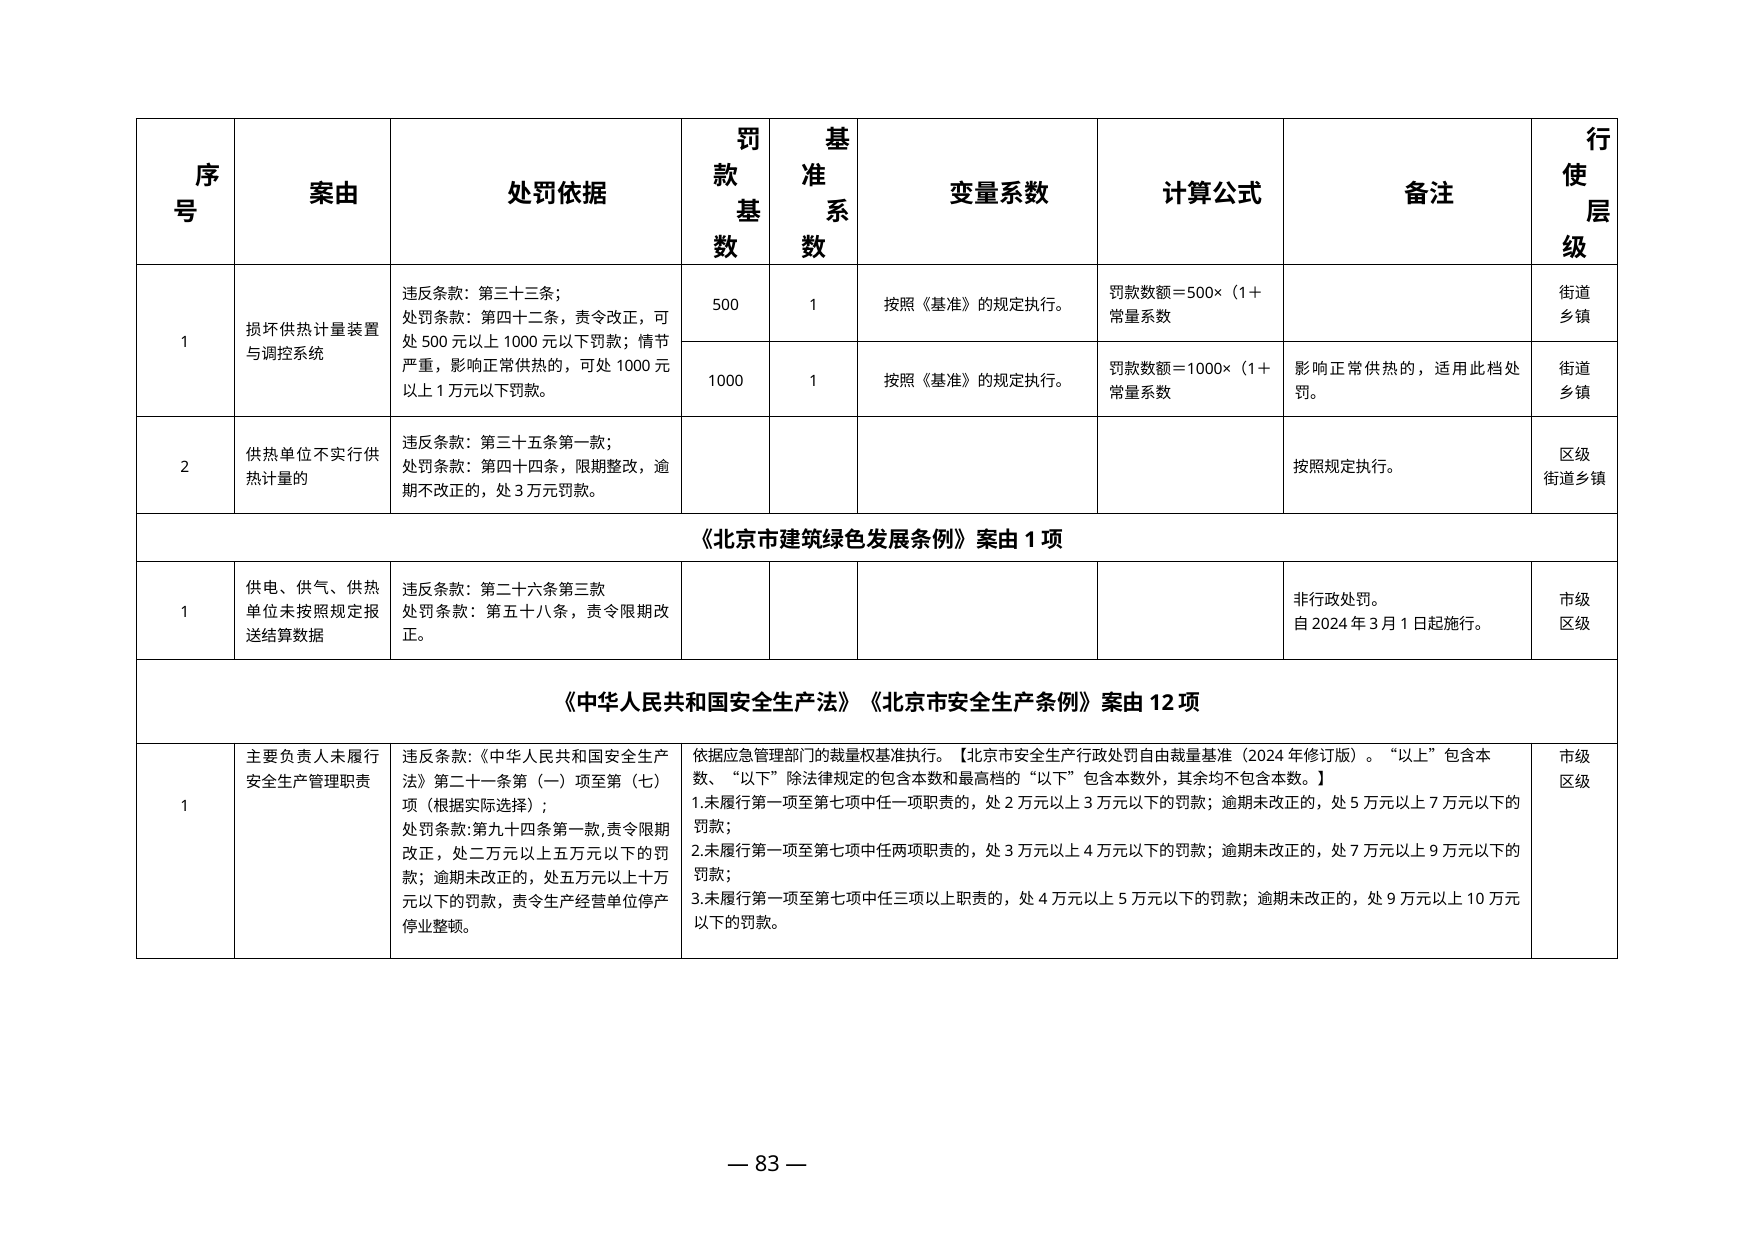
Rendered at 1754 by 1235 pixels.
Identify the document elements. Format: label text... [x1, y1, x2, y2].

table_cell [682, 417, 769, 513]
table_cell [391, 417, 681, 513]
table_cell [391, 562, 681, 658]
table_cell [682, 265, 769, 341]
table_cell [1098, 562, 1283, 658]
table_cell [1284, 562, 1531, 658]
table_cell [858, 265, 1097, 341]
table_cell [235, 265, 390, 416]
table_header 行使 层级 [1532, 119, 1617, 264]
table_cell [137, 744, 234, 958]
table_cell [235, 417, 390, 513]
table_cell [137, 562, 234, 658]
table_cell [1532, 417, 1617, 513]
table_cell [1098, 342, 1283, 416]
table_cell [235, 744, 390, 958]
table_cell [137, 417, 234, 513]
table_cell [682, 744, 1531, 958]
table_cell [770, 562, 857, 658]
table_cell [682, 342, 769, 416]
table_header 备注 [1284, 119, 1531, 264]
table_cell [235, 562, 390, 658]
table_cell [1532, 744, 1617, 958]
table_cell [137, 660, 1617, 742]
table_header 变量系数 [858, 119, 1097, 264]
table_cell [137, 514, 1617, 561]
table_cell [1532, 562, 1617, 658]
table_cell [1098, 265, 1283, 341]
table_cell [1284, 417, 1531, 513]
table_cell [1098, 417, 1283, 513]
table_header 序号 [137, 119, 234, 264]
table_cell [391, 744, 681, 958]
table_header 计算公式 [1098, 119, 1283, 264]
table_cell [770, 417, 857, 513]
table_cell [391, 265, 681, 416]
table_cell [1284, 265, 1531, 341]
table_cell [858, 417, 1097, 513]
table_header 罚款 基数 [682, 119, 769, 264]
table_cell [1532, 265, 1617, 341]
table_header 处罚依据 [391, 119, 681, 264]
table_header 基准 系数 [770, 119, 857, 264]
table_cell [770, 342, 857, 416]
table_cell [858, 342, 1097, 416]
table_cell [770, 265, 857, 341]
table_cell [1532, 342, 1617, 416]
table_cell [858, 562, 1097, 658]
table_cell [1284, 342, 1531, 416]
table_header 案由 [235, 119, 390, 264]
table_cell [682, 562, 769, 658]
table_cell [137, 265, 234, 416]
